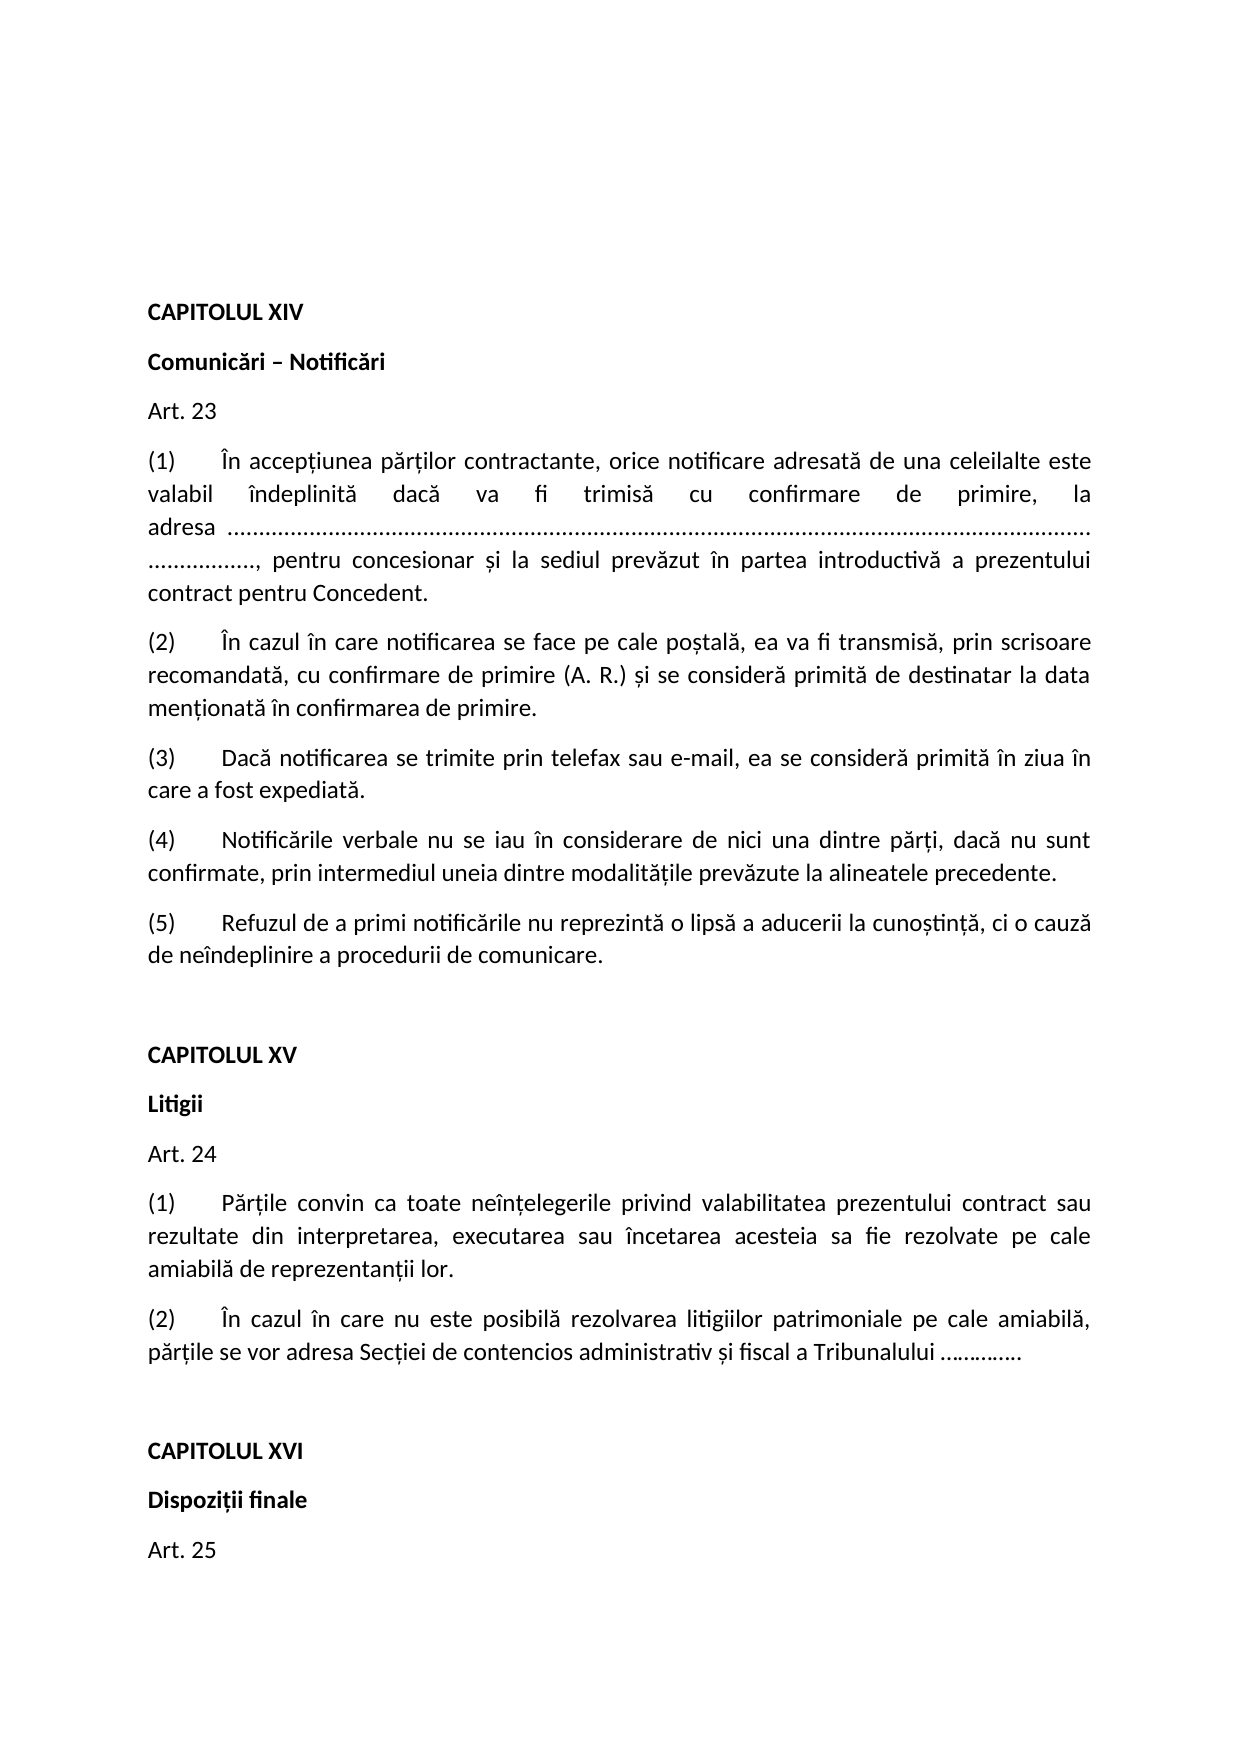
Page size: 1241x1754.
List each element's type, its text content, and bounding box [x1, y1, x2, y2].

text (3) Dacă notificarea se trimite prin telefax sau e-mail, ea se consideră primită în ziua în care a fost expediată. [148, 742, 1093, 805]
text (2) În cazul în care nu este posibilă rezolvarea litigiilor patrimoniale pe cale amiabilă, părțile se vor adresa Secției de contencios administrativ și fiscal a Tribunalului ………….. [148, 1303, 1093, 1366]
text CAPITOLUL XV [148, 1039, 1093, 1069]
text Art. 23 [148, 396, 1093, 426]
text (2) În cazul în care notificarea se face pe cale poștală, ea va fi transmisă, prin scrisoare recomandată, cu confirmare de primire (A. R.) și se consideră primită de destinatar la data menționată în confirmarea de primire. [148, 626, 1093, 723]
text (1) Părțile convin ca toate neînțelegerile privind valabilitatea prezentului contract sau rezultate din interpretarea, executarea sau încetarea acesteia sa fie rezolvate pe cale amiabilă de reprezentanții lor. [148, 1188, 1093, 1284]
text Litigii [148, 1088, 1093, 1119]
text Art. 24 [148, 1138, 1093, 1168]
text CAPITOLUL XVI [148, 1435, 1093, 1466]
text (1) În accepțiunea părților contractante, orice notificare adresată de una celeilalte este valabil îndeplinită dacă va fi trimisă cu confirmare de primire, la adresa .........................................................................................................................................................., pentru concesionar și la sediul prevăzut în partea introductivă a prezentului contract pentru Concedent. [148, 445, 1093, 607]
text (4) Notificările verbale nu se iau în considerare de nici una dintre părți, dacă nu sunt confirmate, prin intermediul uneia dintre modalitățile prevăzute la alineatele precedente. [148, 824, 1093, 888]
text Comunicări – Notificări [148, 346, 1093, 376]
text Art. 25 [148, 1534, 1093, 1565]
text CAPITOLUL XIV [148, 296, 1093, 327]
text Dispoziții finale [148, 1485, 1093, 1515]
text (5) Refuzul de a primi notificările nu reprezintă o lipsă a aducerii la cunoștință, ci o cauză de neîndeplinire a procedurii de comunicare. [148, 907, 1093, 970]
